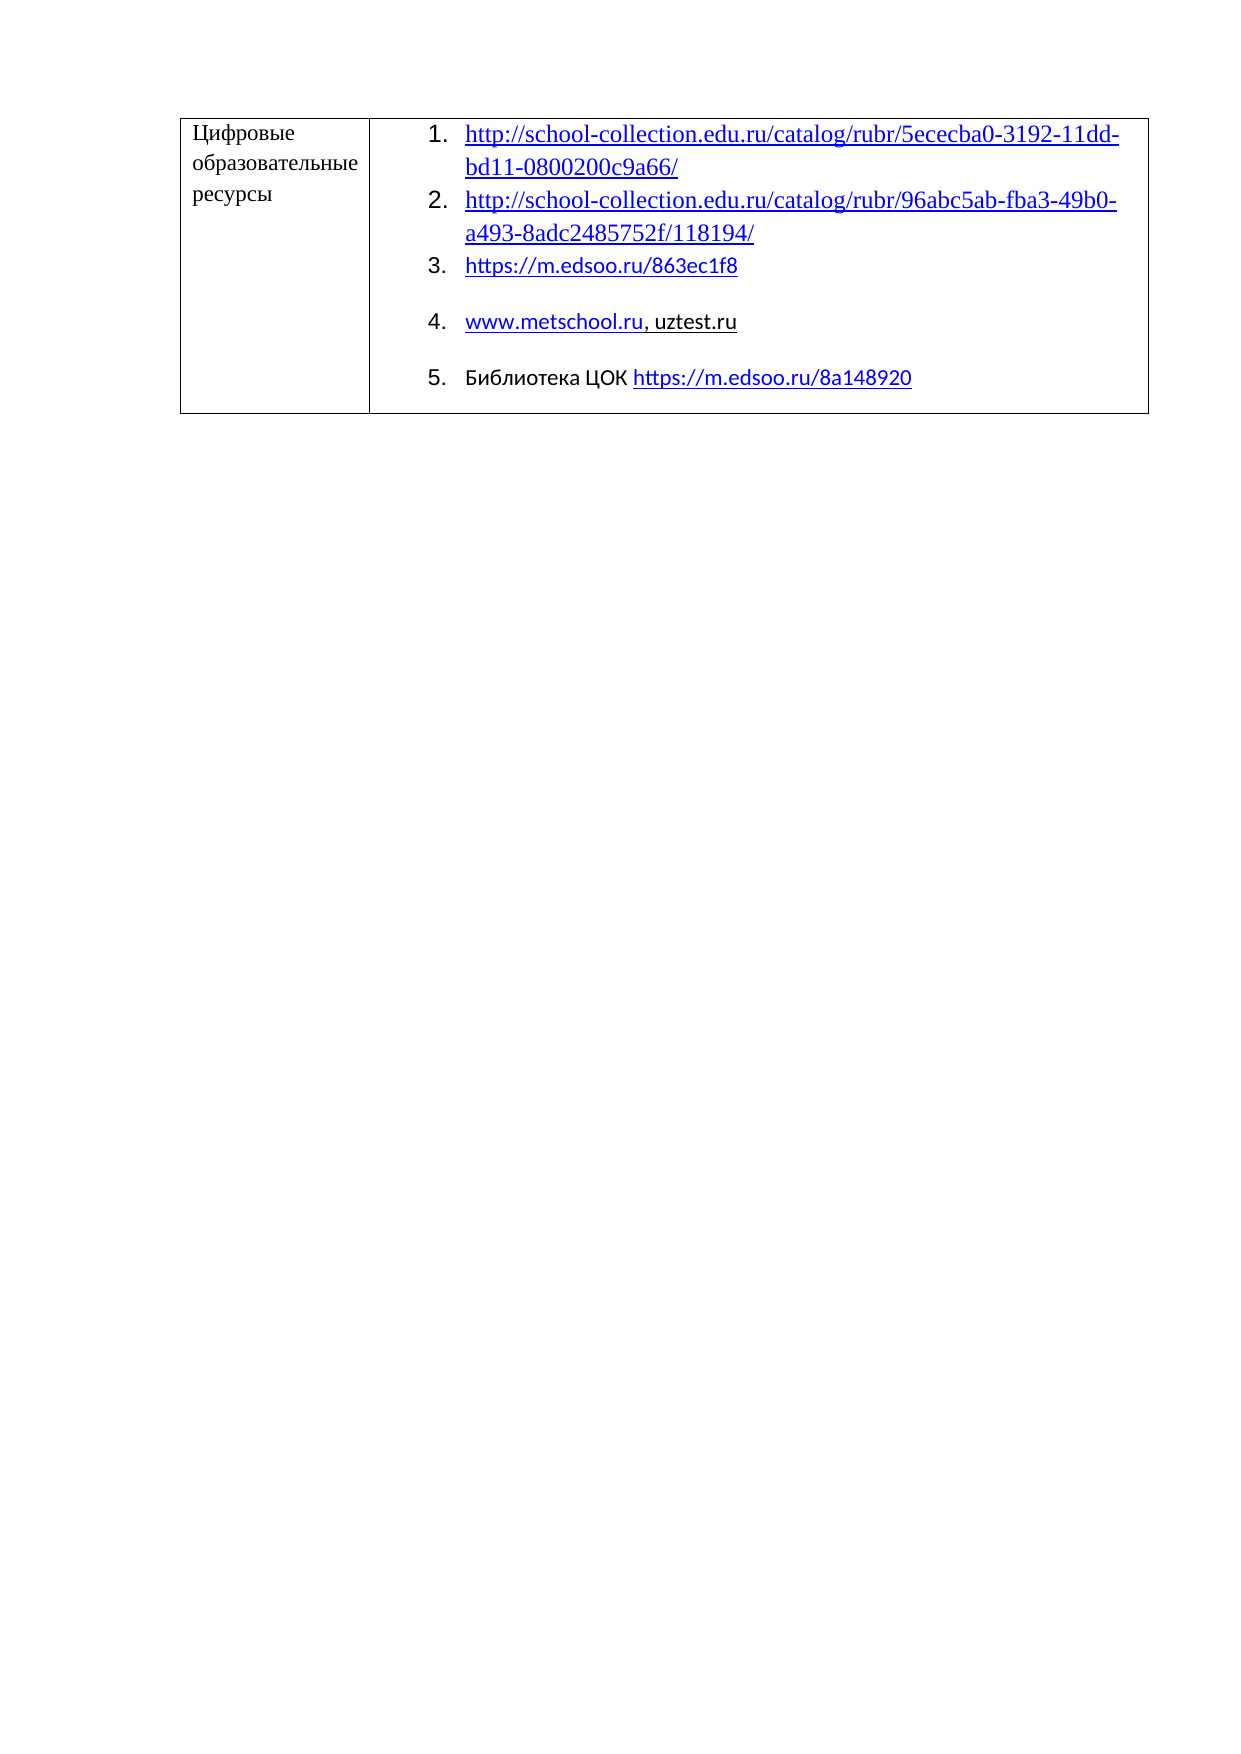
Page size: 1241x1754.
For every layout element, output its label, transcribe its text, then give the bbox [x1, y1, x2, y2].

table_cell Цифровые образовательные ресурсы [181, 119, 369, 412]
table_cell http://school-collection.edu.ru/catalog/rubr/5ececba0-3192-11dd-bd11-0800200c9a66/ http://school-collection.edu.ru/catalog/rubr/96abc5ab-fba3-49b0-a493-8adc2485752f/118194/ https://m.edsoo.ru/863ec1f8 www.metschool.ru, uztest.ru Библиотека ЦОК https://m.edsoo.ru/8a148920 [370, 119, 1148, 412]
